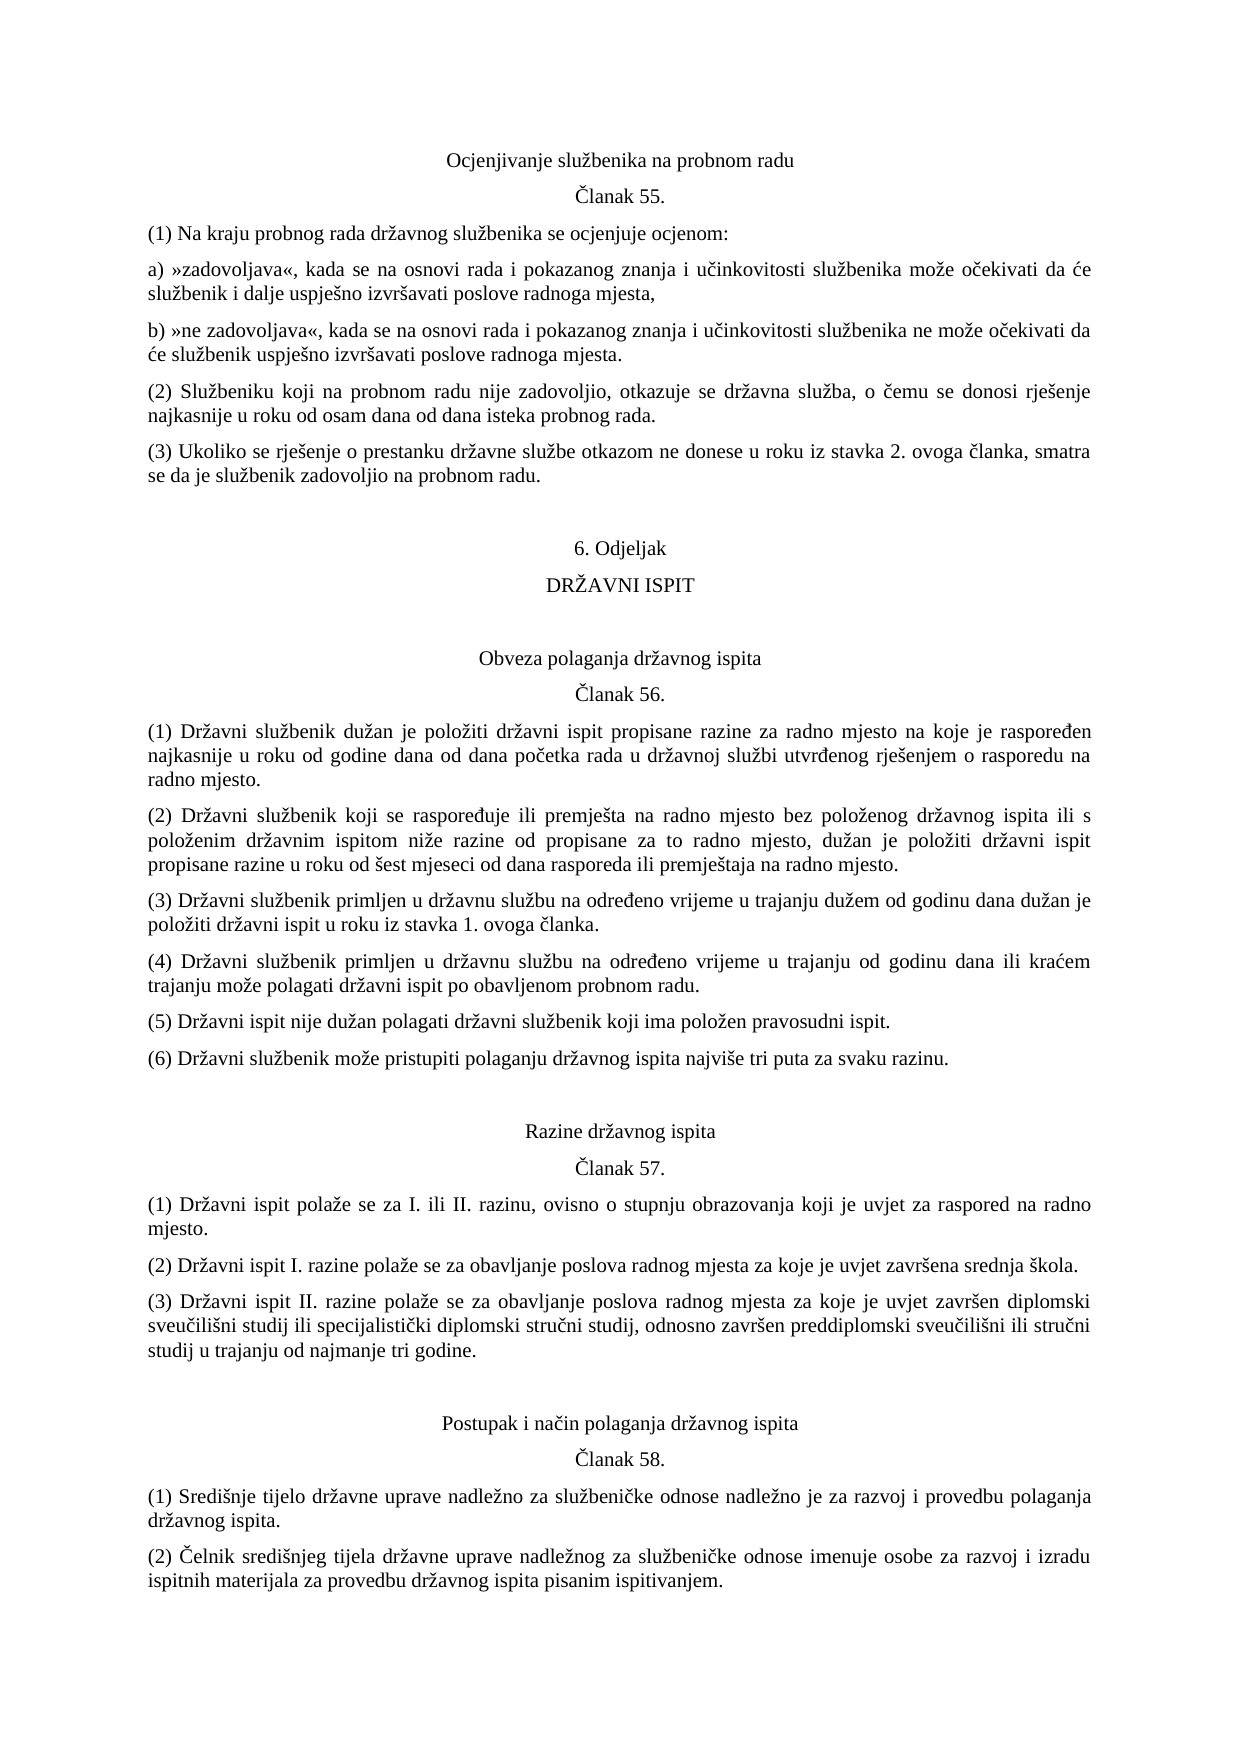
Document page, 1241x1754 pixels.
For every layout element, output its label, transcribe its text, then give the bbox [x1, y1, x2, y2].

text (2) Čelnik središnjeg tijela državne uprave nadležnog za službeničke odnose imenuje osobe za razvoj i izradu ispitnih materijala za provedbu državnog ispita pisanim ispitivanjem. [148, 1544, 1093, 1592]
text a) »zadovoljava«, kada se na osnovi rada i pokazanog znanja i učinkovitosti službenika može očekivati da će službenik i dalje uspješno izvršavati poslove radnoga mjesta, [148, 257, 1093, 305]
text (1) Državni ispit polaže se za I. ili II. razinu, ovisno o stupnju obrazovanja koji je uvjet za raspored na radno mjesto. [148, 1192, 1093, 1240]
text (3) Državni službenik primljen u državnu službu na određeno vrijeme u trajanju dužem od godinu dana dužan je položiti državni ispit u roku iz stavka 1. ovoga članka. [148, 888, 1093, 936]
text (4) Državni službenik primljen u državnu službu na određeno vrijeme u trajanju od godinu dana ili kraćem trajanju može polagati državni ispit po obavljenom probnom radu. [148, 949, 1093, 997]
text (2) Državni službenik koji se raspoređuje ili premješta na radno mjesto bez položenog državnog ispita ili s položenim državnim ispitom niže razine od propisane za to radno mjesto, dužan je položiti državni ispit propisane razine u roku od šest mjeseci od dana rasporeda ili premještaja na radno mjesto. [148, 803, 1093, 876]
text (3) Ukoliko se rješenje o prestanku državne službe otkazom ne donese u roku iz stavka 2. ovoga članka, smatra se da je službenik zadovoljio na probnom radu. [148, 439, 1093, 487]
text b) »ne zadovoljava«, kada se na osnovi rada i pokazanog znanja i učinkovitosti službenika ne može očekivati da će službenik uspješno izvršavati poslove radnoga mjesta. [148, 318, 1093, 366]
text (6) Državni službenik može pristupiti polaganju državnog ispita najviše tri puta za svaku razinu. [148, 1046, 1093, 1070]
text Članak 58. [148, 1447, 1093, 1471]
text Članak 57. [148, 1156, 1093, 1180]
text Članak 55. [148, 184, 1093, 208]
text (2) Službeniku koji na probnom radu nije zadovoljio, otkazuje se državna služba, o čemu se donosi rješenje najkasnije u roku od osam dana od dana isteka probnog rada. [148, 378, 1093, 427]
text (3) Državni ispit II. razine polaže se za obavljanje poslova radnog mjesta za koje je uvjet završen diplomski sveučilišni studij ili specijalistički diplomski stručni studij, odnosno završen preddiplomski sveučilišni ili stručni studij u trajanju od najmanje tri godine. [148, 1289, 1093, 1362]
text DRŽAVNI ISPIT [148, 573, 1093, 597]
text Postupak i način polaganja državnog ispita [148, 1411, 1093, 1435]
text Razine državnog ispita [148, 1119, 1093, 1143]
text (1) Državni službenik dužan je položiti državni ispit propisane razine za radno mjesto na koje je raspoređen najkasnije u roku od godine dana od dana početka rada u državnoj službi utvrđenog rješenjem o rasporedu na radno mjesto. [148, 719, 1093, 791]
text (2) Državni ispit I. razine polaže se za obavljanje poslova radnog mjesta za koje je uvjet završena srednja škola. [148, 1253, 1093, 1277]
text (5) Državni ispit nije dužan polagati državni službenik koji ima položen pravosudni ispit. [148, 1009, 1093, 1033]
text Obveza polaganja državnog ispita [148, 646, 1093, 670]
text Ocjenjivanje službenika na probnom radu [148, 148, 1093, 172]
text (1) Središnje tijelo državne uprave nadležno za službeničke odnose nadležno je za razvoj i provedbu polaganja državnog ispita. [148, 1484, 1093, 1532]
text 6. Odjeljak [148, 536, 1093, 560]
text Članak 56. [148, 682, 1093, 706]
text (1) Na kraju probnog rada državnog službenika se ocjenjuje ocjenom: [148, 221, 1093, 245]
